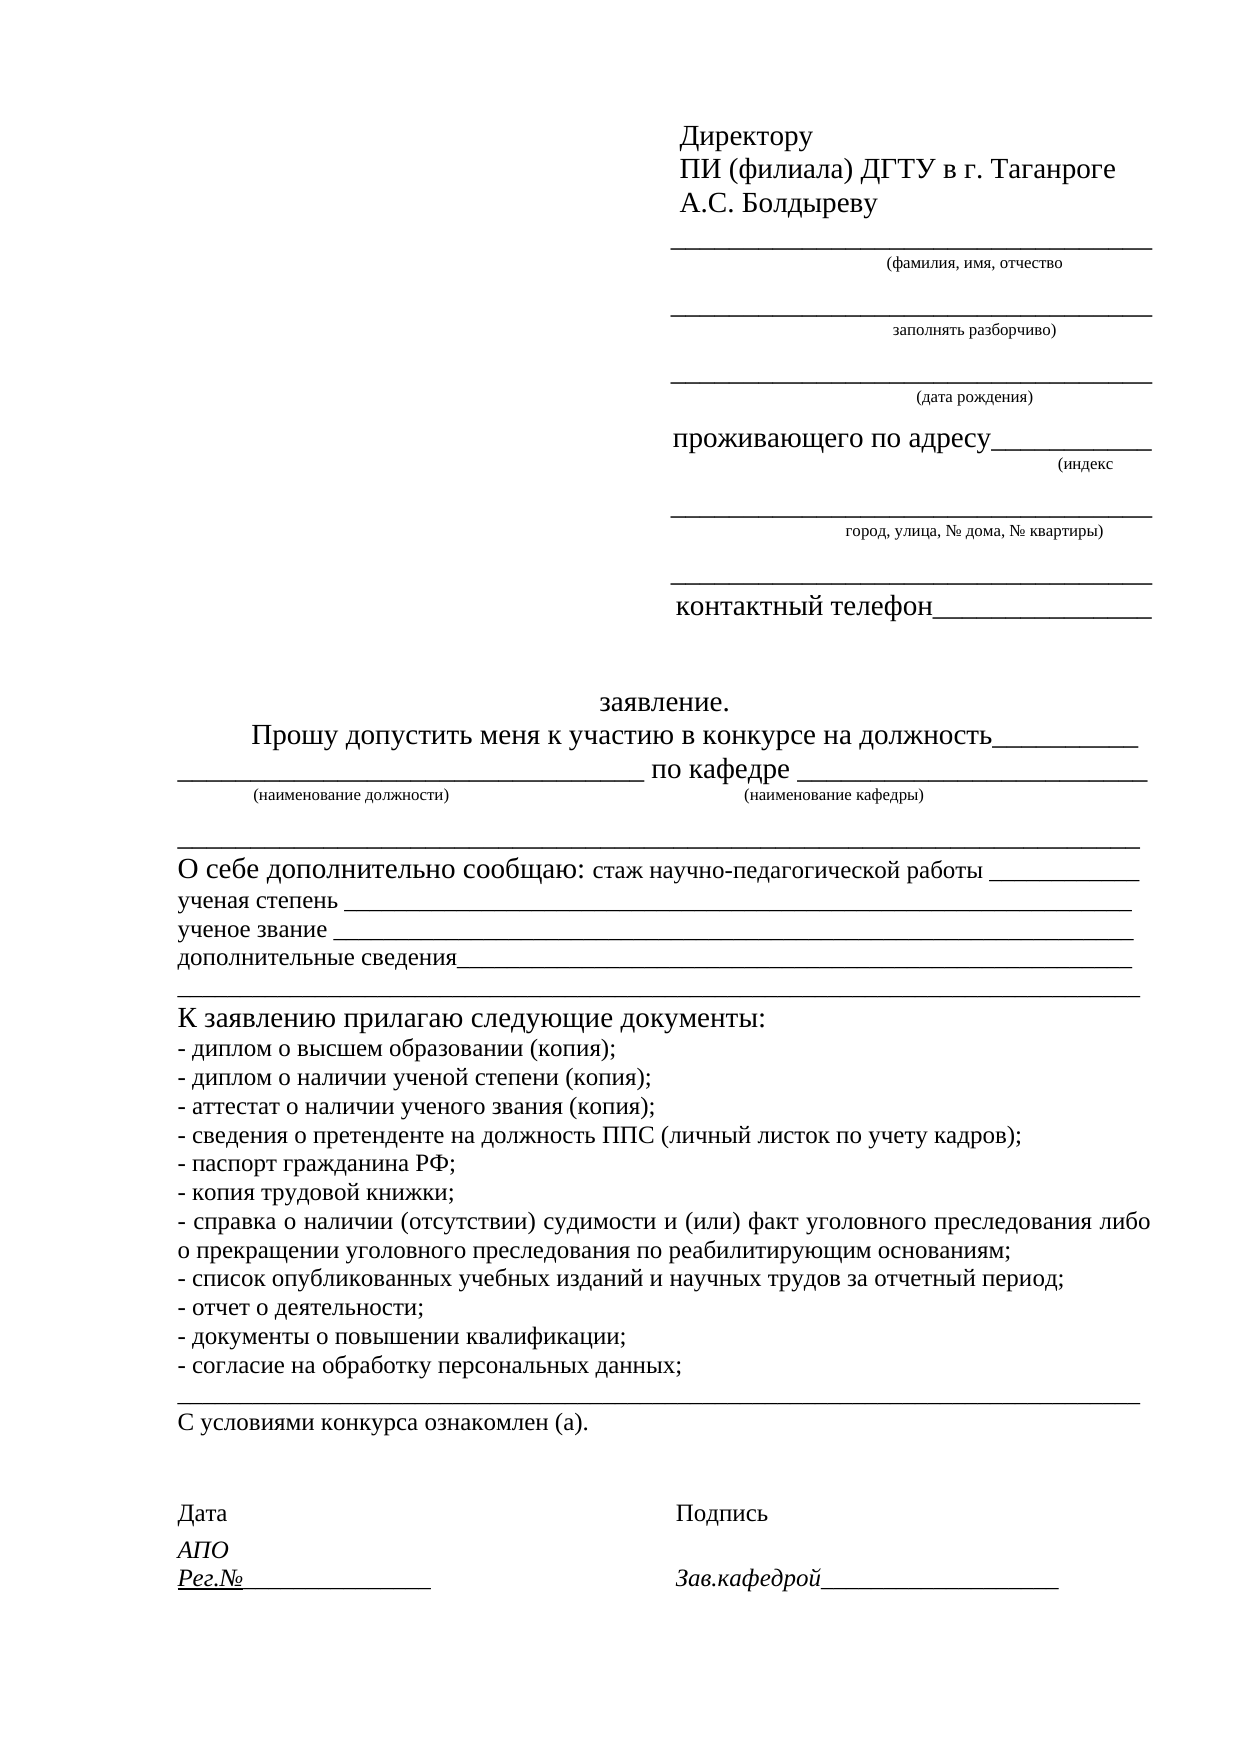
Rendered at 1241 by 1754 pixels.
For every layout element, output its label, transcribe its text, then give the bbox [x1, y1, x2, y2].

text С условиями конкурса ознакомлен (а). [177, 1407, 1152, 1436]
text _________________________________ [177, 554, 1152, 588]
text заполнять разборчиво) [797, 319, 1152, 353]
text _________________________________ [177, 219, 1152, 252]
text _____________________________________________________________________________ [177, 1378, 1152, 1407]
text О себе дополнительно сообщаю: стаж научно-педагогической работы ____________ [177, 851, 1152, 885]
text - аттестат о наличии ученого звания (копия); [177, 1091, 1152, 1120]
text - документы о повышении квалификации; [177, 1321, 1152, 1350]
text _________________________________ [177, 286, 1152, 319]
text ученое звание ________________________________________________________________ [177, 914, 1152, 942]
text ученая степень _______________________________________________________________ [177, 885, 1152, 914]
text - сведения о претенденте на должность ППС (личный листок по учету кадров); [177, 1120, 1152, 1148]
text - диплом о наличии ученой степени (копия); [177, 1062, 1152, 1091]
text - копия трудовой книжки; [177, 1177, 1152, 1206]
text (дата рождения) [797, 386, 1152, 420]
text контактный телефон_______________ [177, 588, 1152, 621]
table_cell АПО Рег.№_______________ [166, 1535, 664, 1592]
text заявление. [177, 684, 1152, 717]
text - паспорт гражданина РФ; [177, 1148, 1152, 1177]
table_header Подпись [664, 1499, 1163, 1535]
text А.С. Болдыреву [679, 185, 1152, 219]
text _________________________________ [177, 353, 1152, 386]
text - диплом о высшем образовании (копия); [177, 1033, 1152, 1062]
text проживающего по адресу___________ [177, 420, 1152, 453]
text (фамилия, имя, отчество [797, 252, 1152, 286]
text - согласие на обработку персональных данных; [177, 1350, 1152, 1378]
text __________________________________________________________________ [177, 818, 1152, 851]
text (наименование должности) (наименование кафедры) [177, 784, 1152, 818]
text город, улица, № дома, № квартиры) [797, 521, 1152, 554]
text дополнительные сведения______________________________________________________ [177, 942, 1152, 971]
text _________________________________ [177, 487, 1152, 521]
text - справка о наличии (отсутствии) судимости и (или) факт уголовного преследования либо о прекращении уголовного преследования по реабилитирующим основаниям; [177, 1206, 1152, 1263]
text _____________________________________________________________________________ [177, 971, 1152, 1000]
text - список опубликованных учебных изданий и научных трудов за отчетный период; [177, 1263, 1152, 1292]
table_header Дата [166, 1499, 664, 1535]
text К заявлению прилагаю следующие документы: [177, 1000, 1152, 1033]
text ________________________________ по кафедре ________________________ [177, 751, 1152, 784]
text - отчет о деятельности; [177, 1292, 1152, 1321]
text (индекс [1019, 453, 1152, 487]
text Прошу допустить меня к участию в конкурсе на должность__________ [177, 717, 1152, 751]
table_cell Зав.кафедрой___________________ [664, 1535, 1163, 1592]
text Директору [679, 118, 1152, 152]
text ПИ (филиала) ДГТУ в г. Таганроге [679, 152, 1152, 185]
